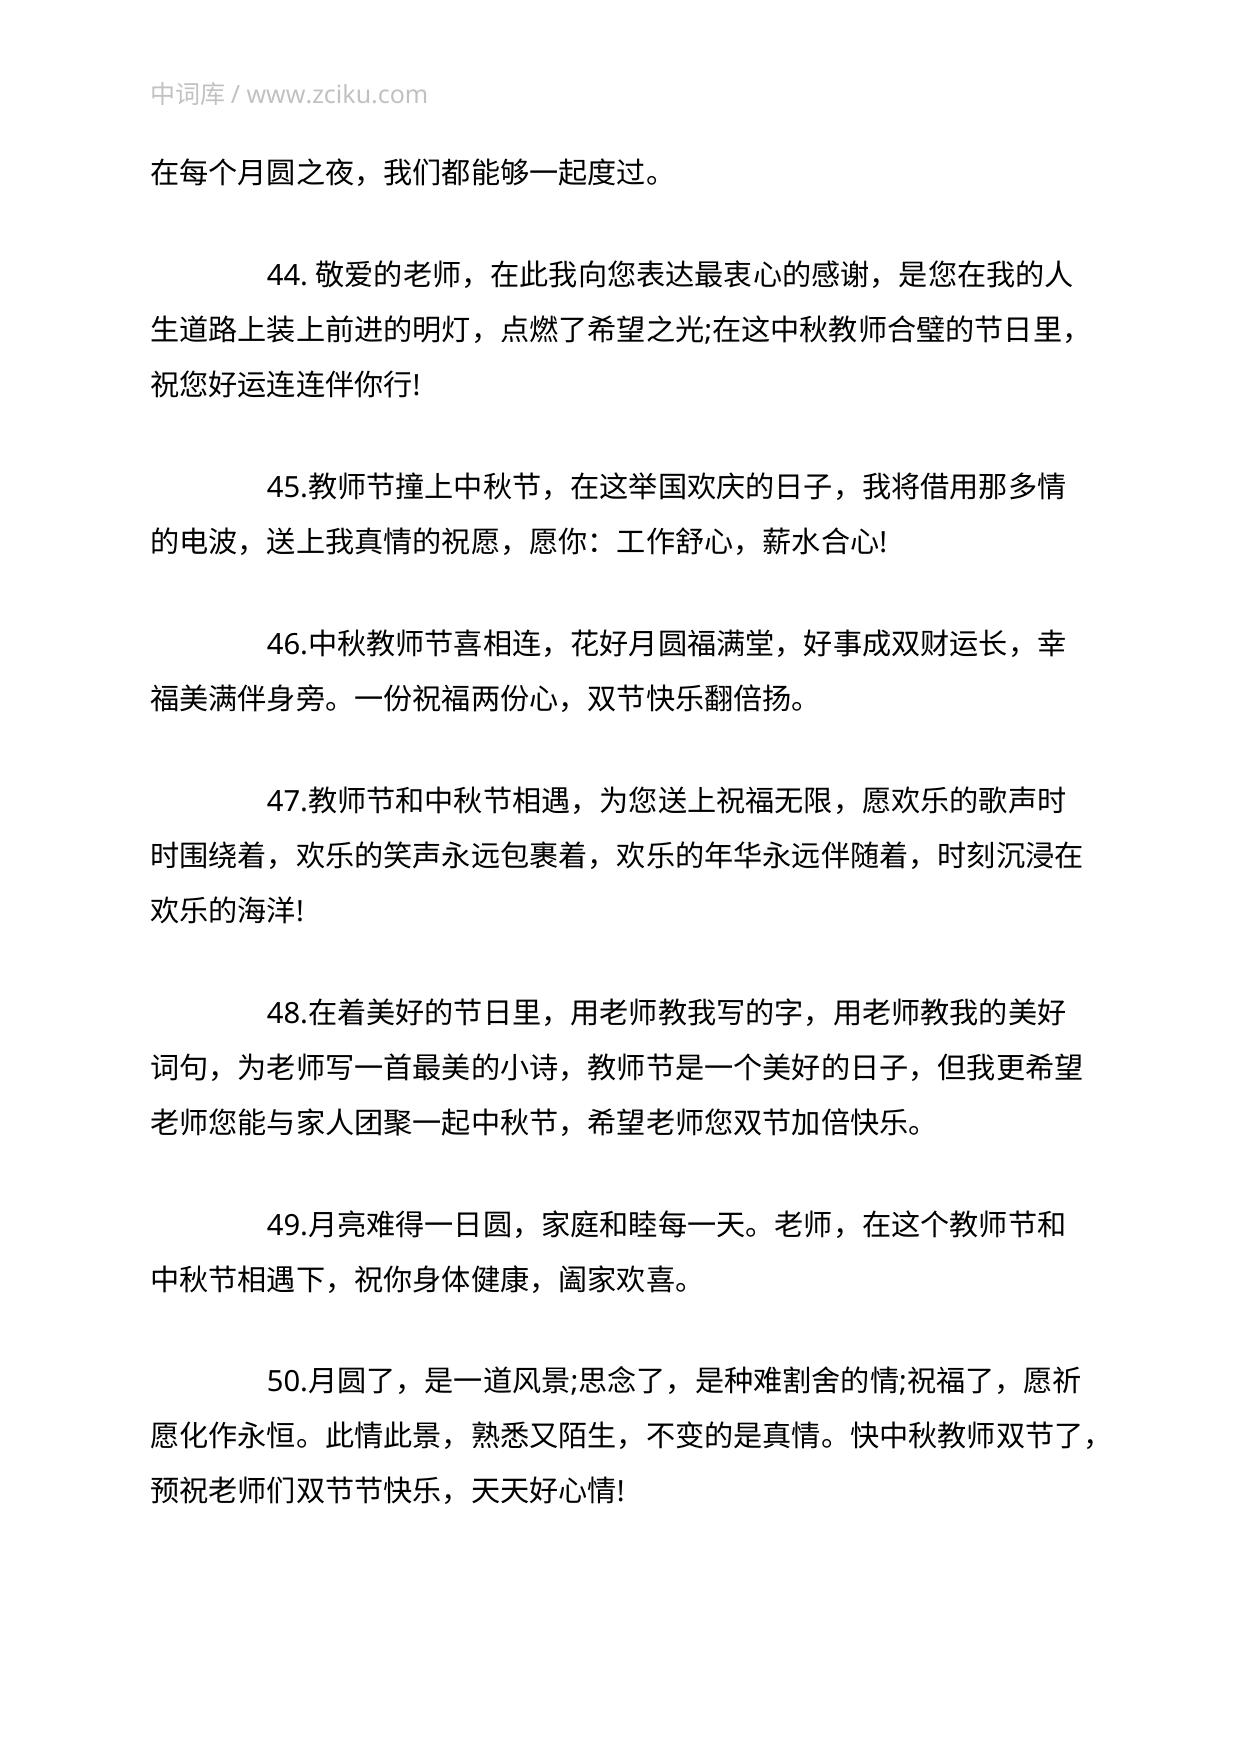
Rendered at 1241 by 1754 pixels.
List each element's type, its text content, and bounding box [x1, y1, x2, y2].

text 48.在着美好的节日里，用老师教我写的字，用老师教我的美好词句，为老师写一首最美的小诗，教师节是一个美好的日子，但我更希望老师您能与家人团聚一起中秋节，希望老师您双节加倍快乐。 [150, 989, 1090, 1142]
text 50.月圆了，是一道风景;思念了，是种难割舍的情;祝福了，愿祈愿化作永恒。此情此景，熟悉又陌生，不变的是真情。快中秋教师双节了，预祝老师们双节节快乐，天天好心情! [150, 1358, 1090, 1510]
text 49.月亮难得一日圆，家庭和睦每一天。老师，在这个教师节和中秋节相遇下，祝你身体健康，阖家欢喜。 [150, 1201, 1090, 1298]
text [150, 150, 1090, 192]
text 46.中秋教师节喜相连，花好月圆福满堂，好事成双财运长，幸福美满伴身旁。一份祝福两份心，双节快乐翻倍扬。 [150, 621, 1090, 718]
text 45.教师节撞上中秋节，在这举国欢庆的日子，我将借用那多情的电波，送上我真情的祝愿，愿你：工作舒心，薪水合心! [150, 464, 1090, 561]
text 47.教师节和中秋节相遇，为您送上祝福无限，愿欢乐的歌声时时围绕着，欢乐的笑声永远包裹着，欢乐的年华永远伴随着，时刻沉浸在欢乐的海洋! [150, 777, 1090, 930]
text 44. 敬爱的老师，在此我向您表达最衷心的感谢，是您在我的人生道路上装上前进的明灯，点燃了希望之光;在这中秋教师合璧的节日里，祝您好运连连伴你行! [150, 252, 1090, 404]
